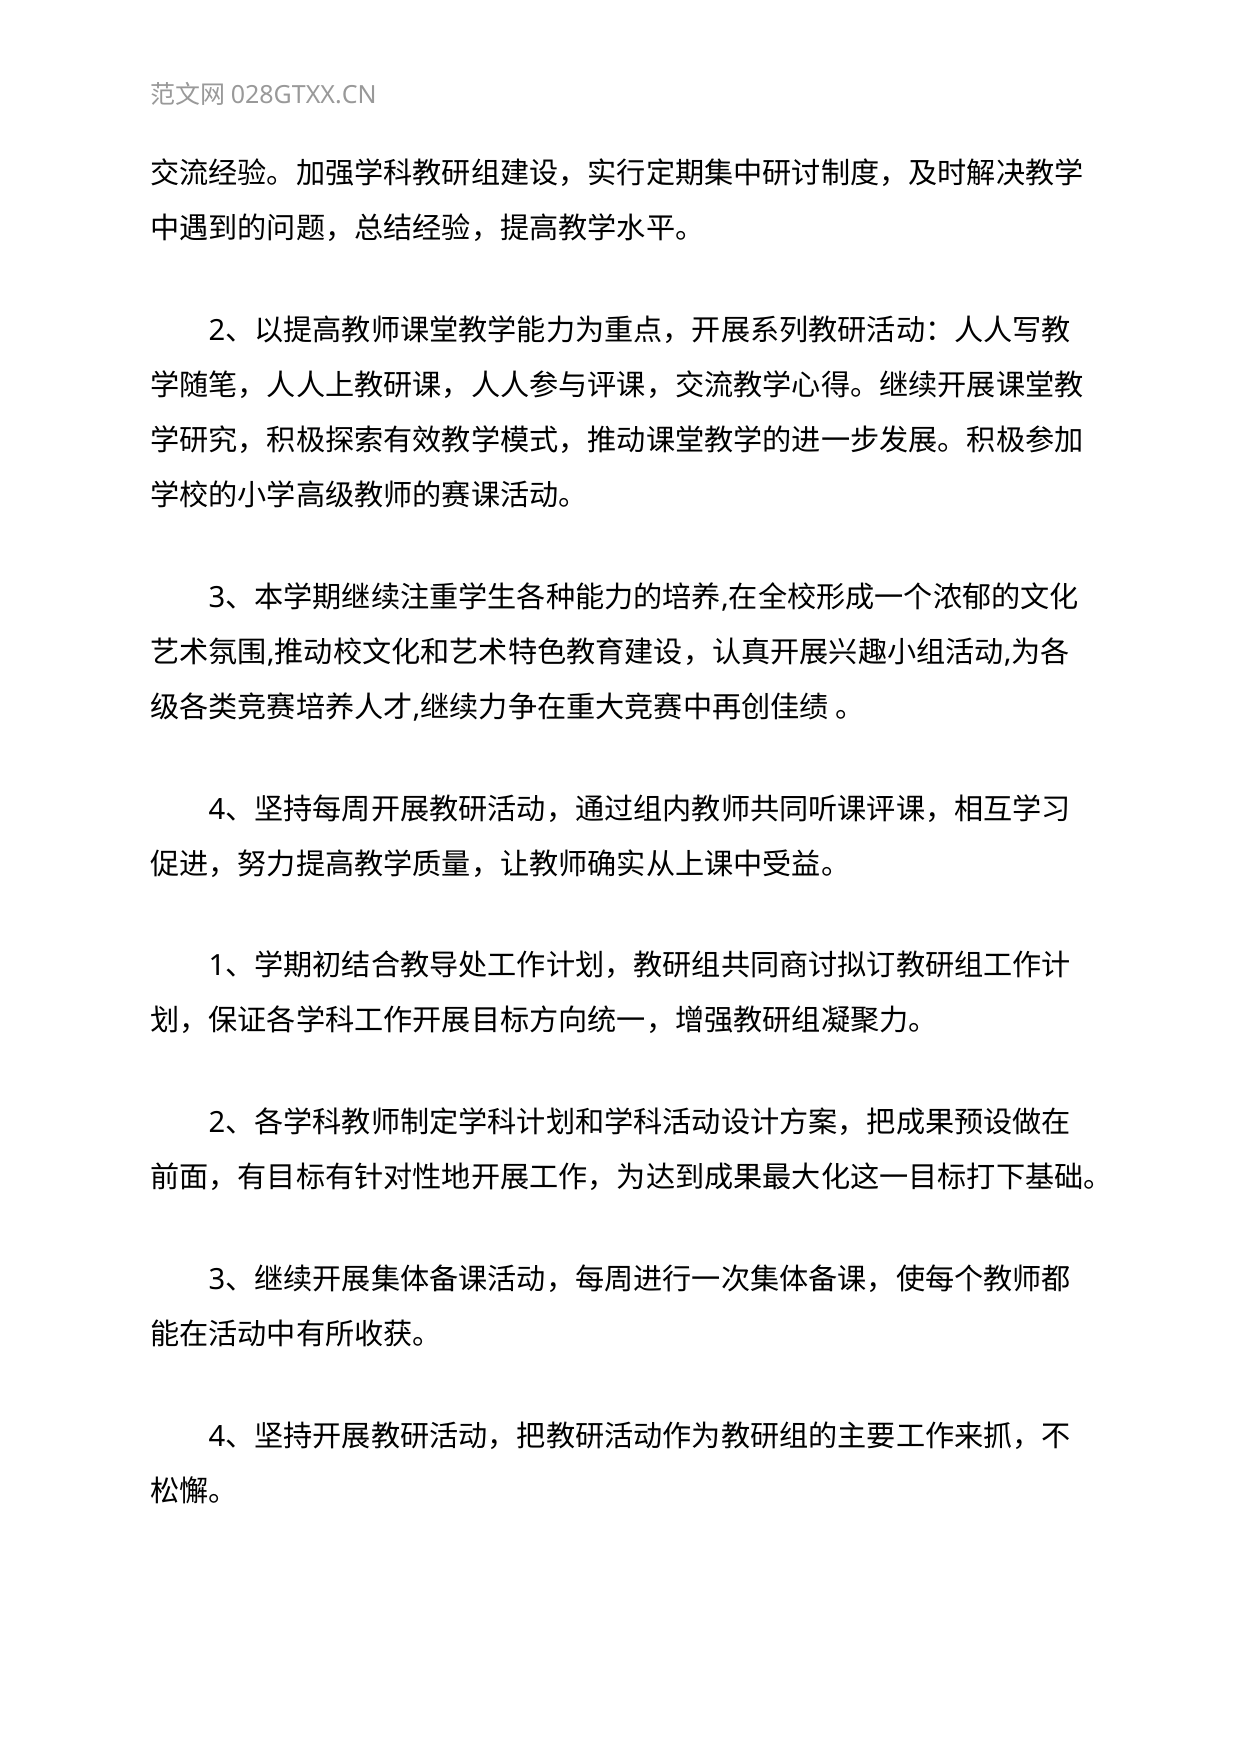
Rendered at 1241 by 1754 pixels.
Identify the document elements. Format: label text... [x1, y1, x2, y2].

text 4、坚持每周开展教研活动，通过组内教师共同听课评课，相互学习促进，努力提高教学质量，让教师确实从上课中受益。 [150, 785, 1090, 882]
text 4、坚持开展教研活动，把教研活动作为教研组的主要工作来抓，不松懈。 [150, 1412, 1090, 1509]
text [150, 150, 1090, 247]
text 2、以提高教师课堂教学能力为重点，开展系列教研活动：人人写教学随笔，人人上教研课，人人参与评课，交流教学心得。继续开展课堂教学研究，积极探索有效教学模式，推动课堂教学的进一步发展。积极参加学校的小学高级教师的赛课活动。 [150, 307, 1090, 514]
text 2、各学科教师制定学科计划和学科活动设计方案，把成果预设做在前面，有目标有针对性地开展工作，为达到成果最大化这一目标打下基础。 [150, 1099, 1090, 1196]
text 3、本学期继续注重学生各种能力的培养,在全校形成一个浓郁的文化艺术氛围,推动校文化和艺术特色教育建设，认真开展兴趣小组活动,为各级各类竞赛培养人才,继续力争在重大竞赛中再创佳绩 。 [150, 573, 1090, 726]
text 3、继续开展集体备课活动，每周进行一次集体备课，使每个教师都能在活动中有所收获。 [150, 1256, 1090, 1353]
text 1、学期初结合教导处工作计划，教研组共同商讨拟订教研组工作计划，保证各学科工作开展目标方向统一，增强教研组凝聚力。 [150, 942, 1090, 1039]
